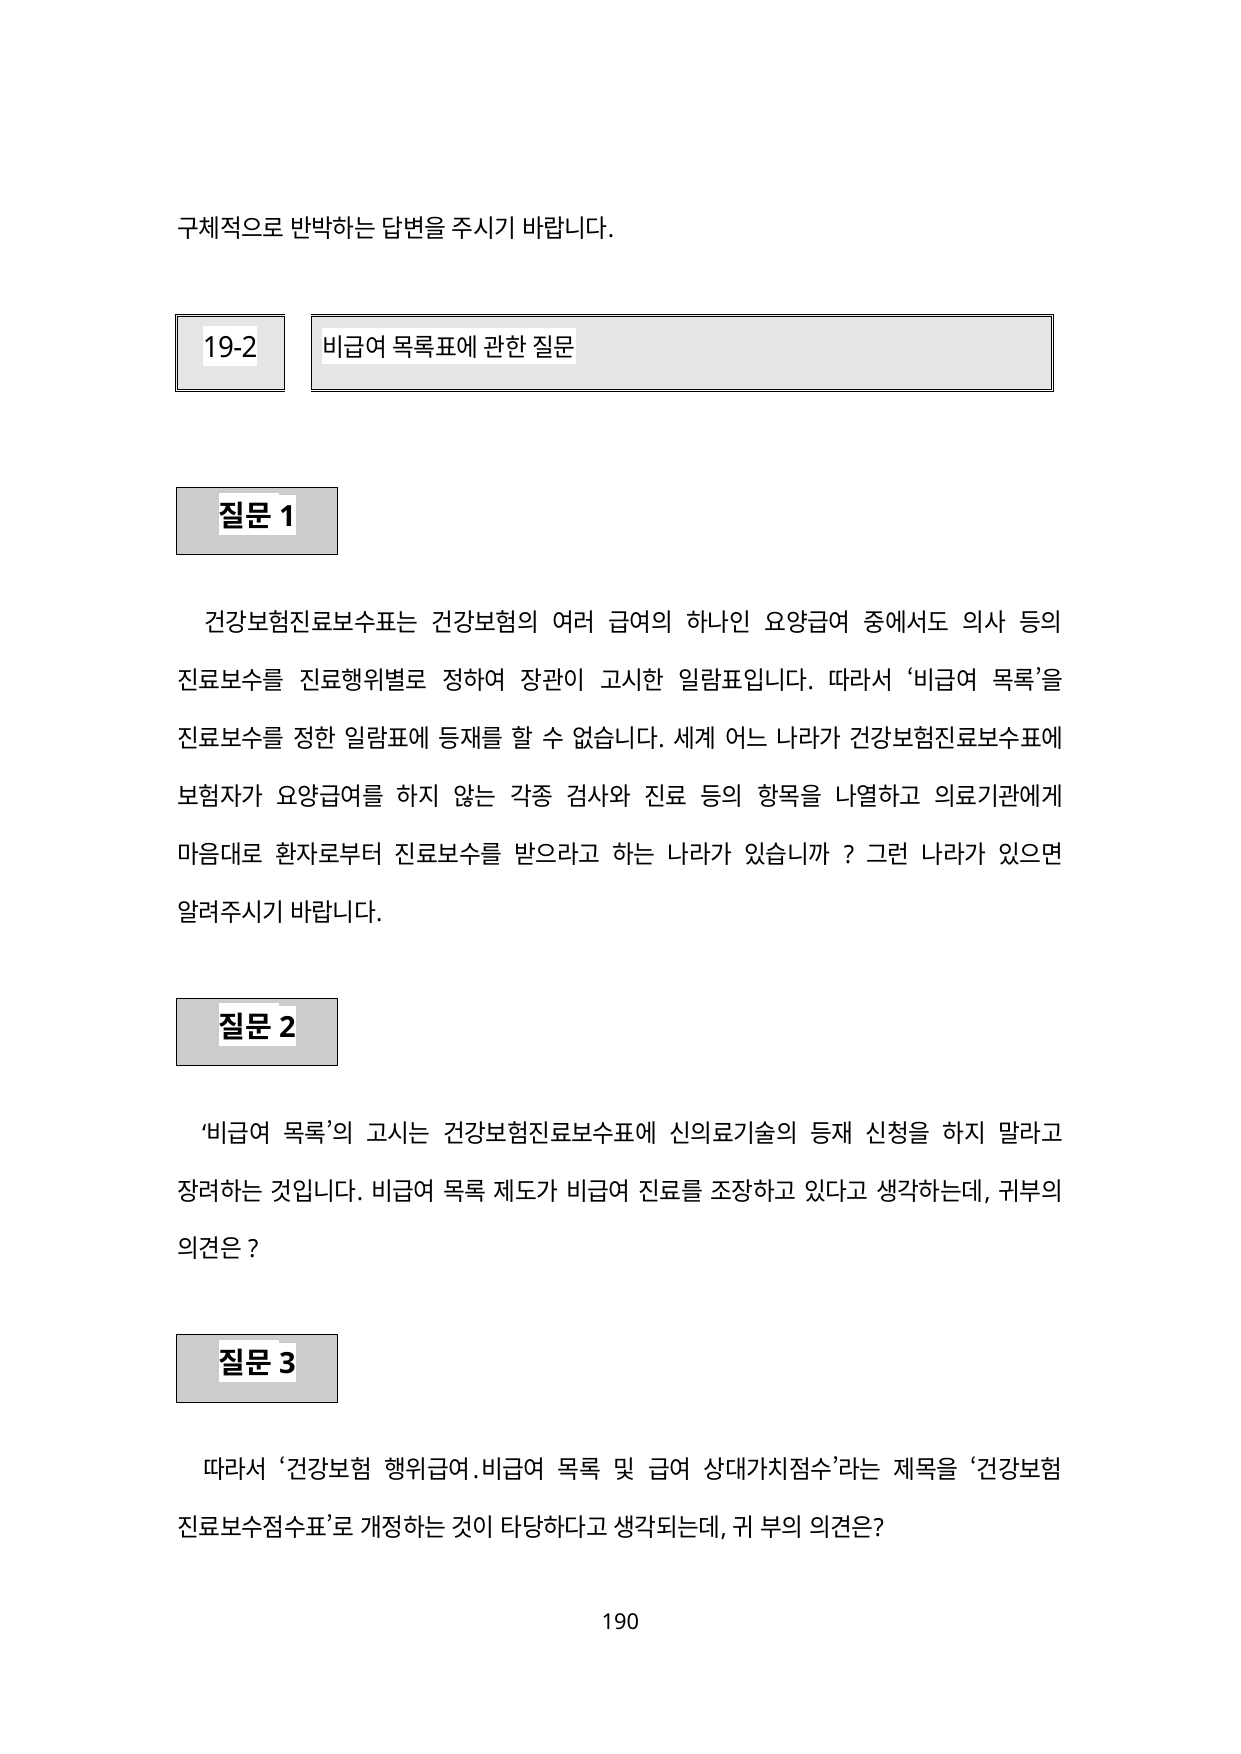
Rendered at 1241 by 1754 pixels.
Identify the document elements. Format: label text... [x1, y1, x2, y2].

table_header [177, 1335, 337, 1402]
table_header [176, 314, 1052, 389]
text 따라서 ‘건강보험 행위급여․비급여 목록 및 급여 상대가치점수’라는 제목을 ‘건강보험 진료보수점수표’로 개정하는 것이 타당하다고 생각되는데, 귀 부의 의견은? [169, 1448, 1071, 1546]
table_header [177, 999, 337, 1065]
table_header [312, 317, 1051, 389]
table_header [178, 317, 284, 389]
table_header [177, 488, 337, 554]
text ‘비급여 목록’의 고시는 건강보험진료보수표에 신의료기술의 등재 신청을 하지 말라고 장려하는 것입니다. 비급여 목록 제도가 비급여 진료를 조장하고 있다고 생각하는데, 귀부의 의견은 ? [169, 1111, 1071, 1265]
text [169, 207, 1071, 245]
text 건강보험진료보수표는 건강보험의 여러 급여의 하나인 요양급여 중에서도 의사 등의 진료보수를 진료행위별로 정하여 장관이 고시한 일람표입니다. 따라서 ‘비급여 목록’을 진료보수를 정한 일람표에 등재를 할 수 없습니다. 세계 어느 나라가 건강보험진료보수표에 보험자가 요양급여를 하지 않는 각종 검사와 진료 등의 항목을 나열하고 의료기관에게 마음대로 환자로부터 진료보수를 받으라고 하는 나라가 있습니까 ? 그런 나라가 있으면 알려주시기 바랍니다. [169, 600, 1071, 928]
